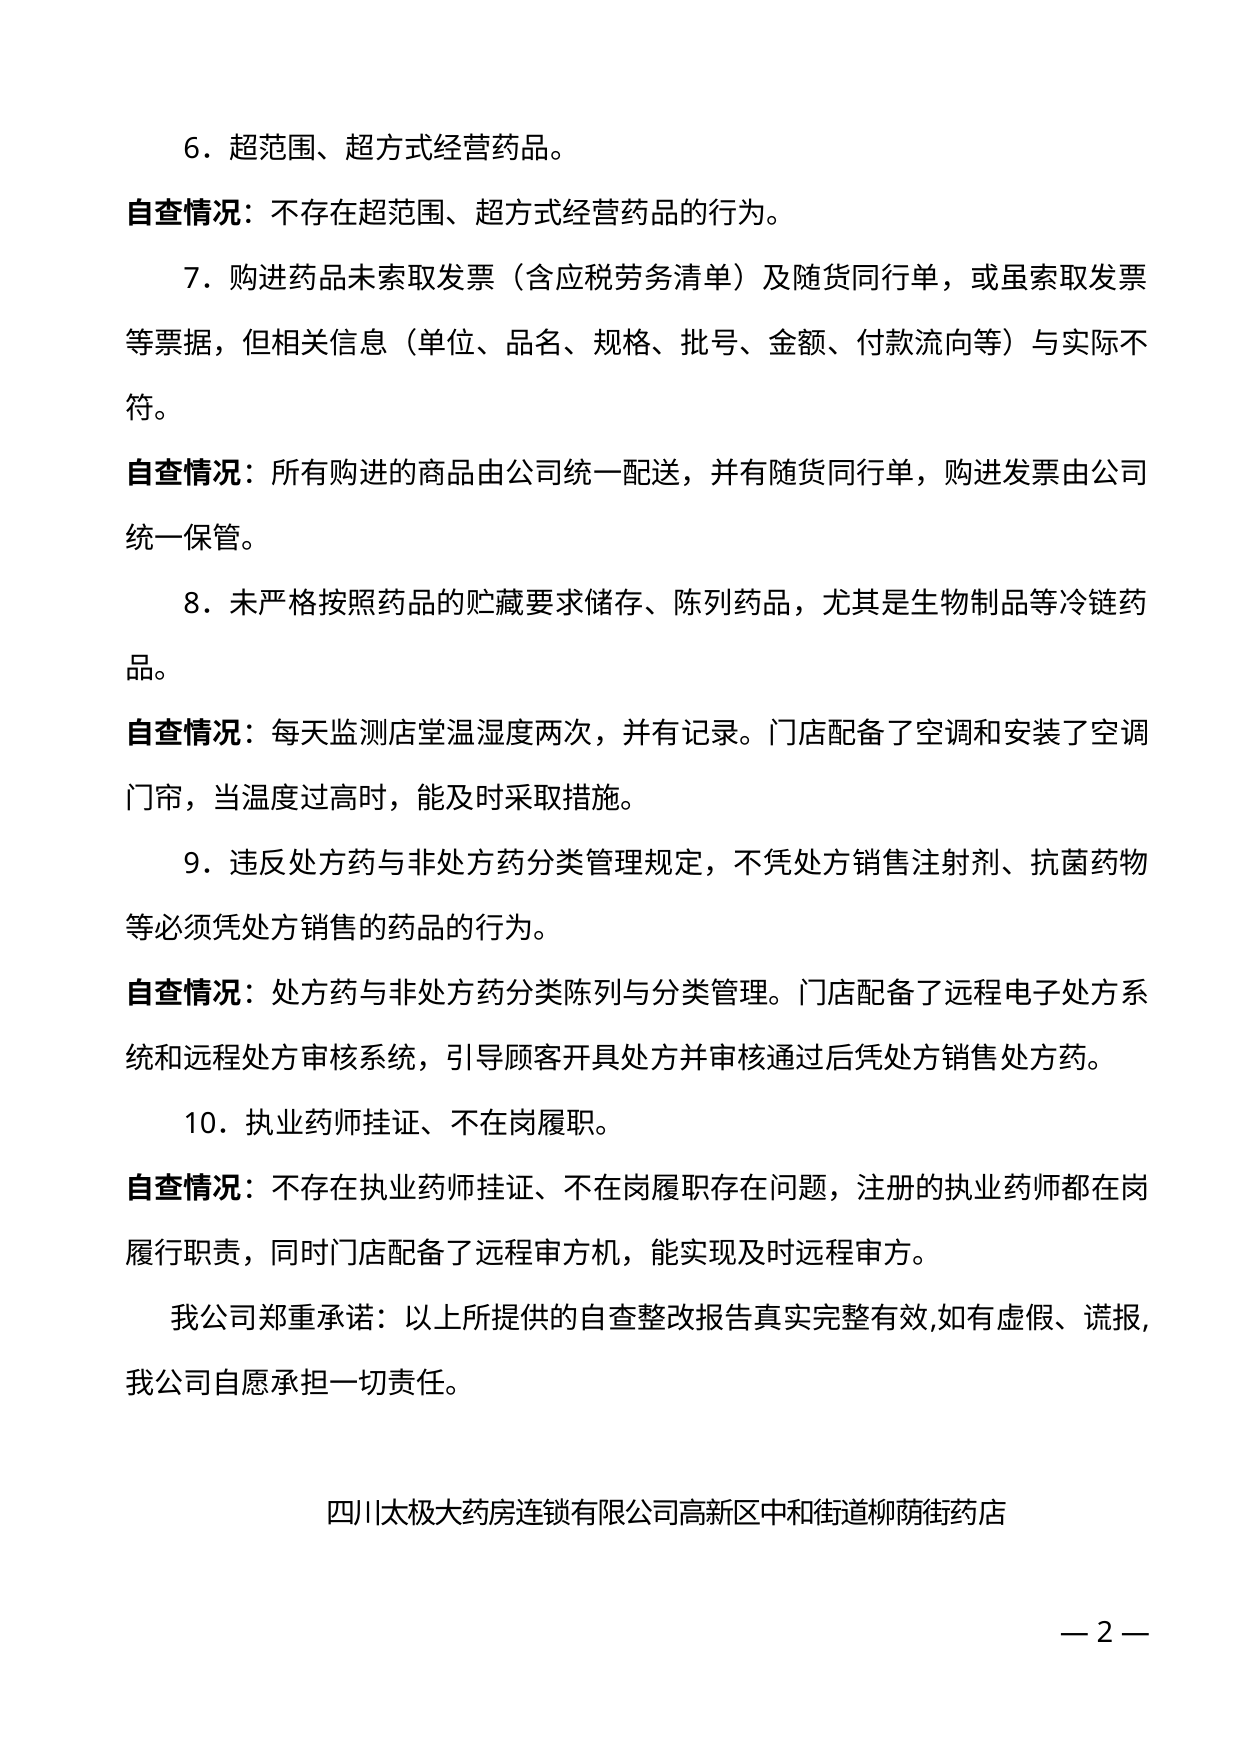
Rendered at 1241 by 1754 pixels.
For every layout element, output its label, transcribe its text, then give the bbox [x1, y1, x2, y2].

text 自查情况：所有购进的商品由公司统一配送，并有随货同行单，购进发票由公司统一保管。 [125, 439, 1150, 569]
text 自查情况：每天监测店堂温湿度两次，并有记录。门店配备了空调和安装了空调门帘，当温度过高时，能及时采取措施。 [125, 699, 1150, 829]
list 购进药品未索取发票（含应税劳务清单）及随货同行单，或虽索取发票等票据，但相关信息（单位、品名、规格、批号、金额、付款流向等）与实际不符。 [125, 244, 1150, 439]
text 自查情况：处方药与非处方药分类陈列与分类管理。门店配备了远程电子处方系统和远程处方审核系统，引导顾客开具处方并审核通过后凭处方销售处方药。 [125, 959, 1150, 1089]
text 四川太极大药房连锁有限公司高新区中和街道柳荫街药店 [125, 1479, 1150, 1544]
text 我公司郑重承诺：以上所提供的自查整改报告真实完整有效,如有虚假、谎报,我公司自愿承担一切责任。 [125, 1284, 1150, 1414]
list 超范围、超方式经营药品。 [125, 114, 1150, 179]
list 违反处方药与非处方药分类管理规定，不凭处方销售注射剂、抗菌药物等必须凭处方销售的药品的行为。 [125, 829, 1150, 959]
text 自查情况：不存在执业药师挂证、不在岗履职存在问题，注册的执业药师都在岗履行职责，同时门店配备了远程审方机，能实现及时远程审方。 [125, 1154, 1150, 1284]
list 执业药师挂证、不在岗履职。 [125, 1089, 1150, 1154]
list 未严格按照药品的贮藏要求储存、陈列药品，尤其是生物制品等冷链药品。 [125, 569, 1150, 699]
text 自查情况：不存在超范围、超方式经营药品的行为。 [125, 179, 1150, 244]
